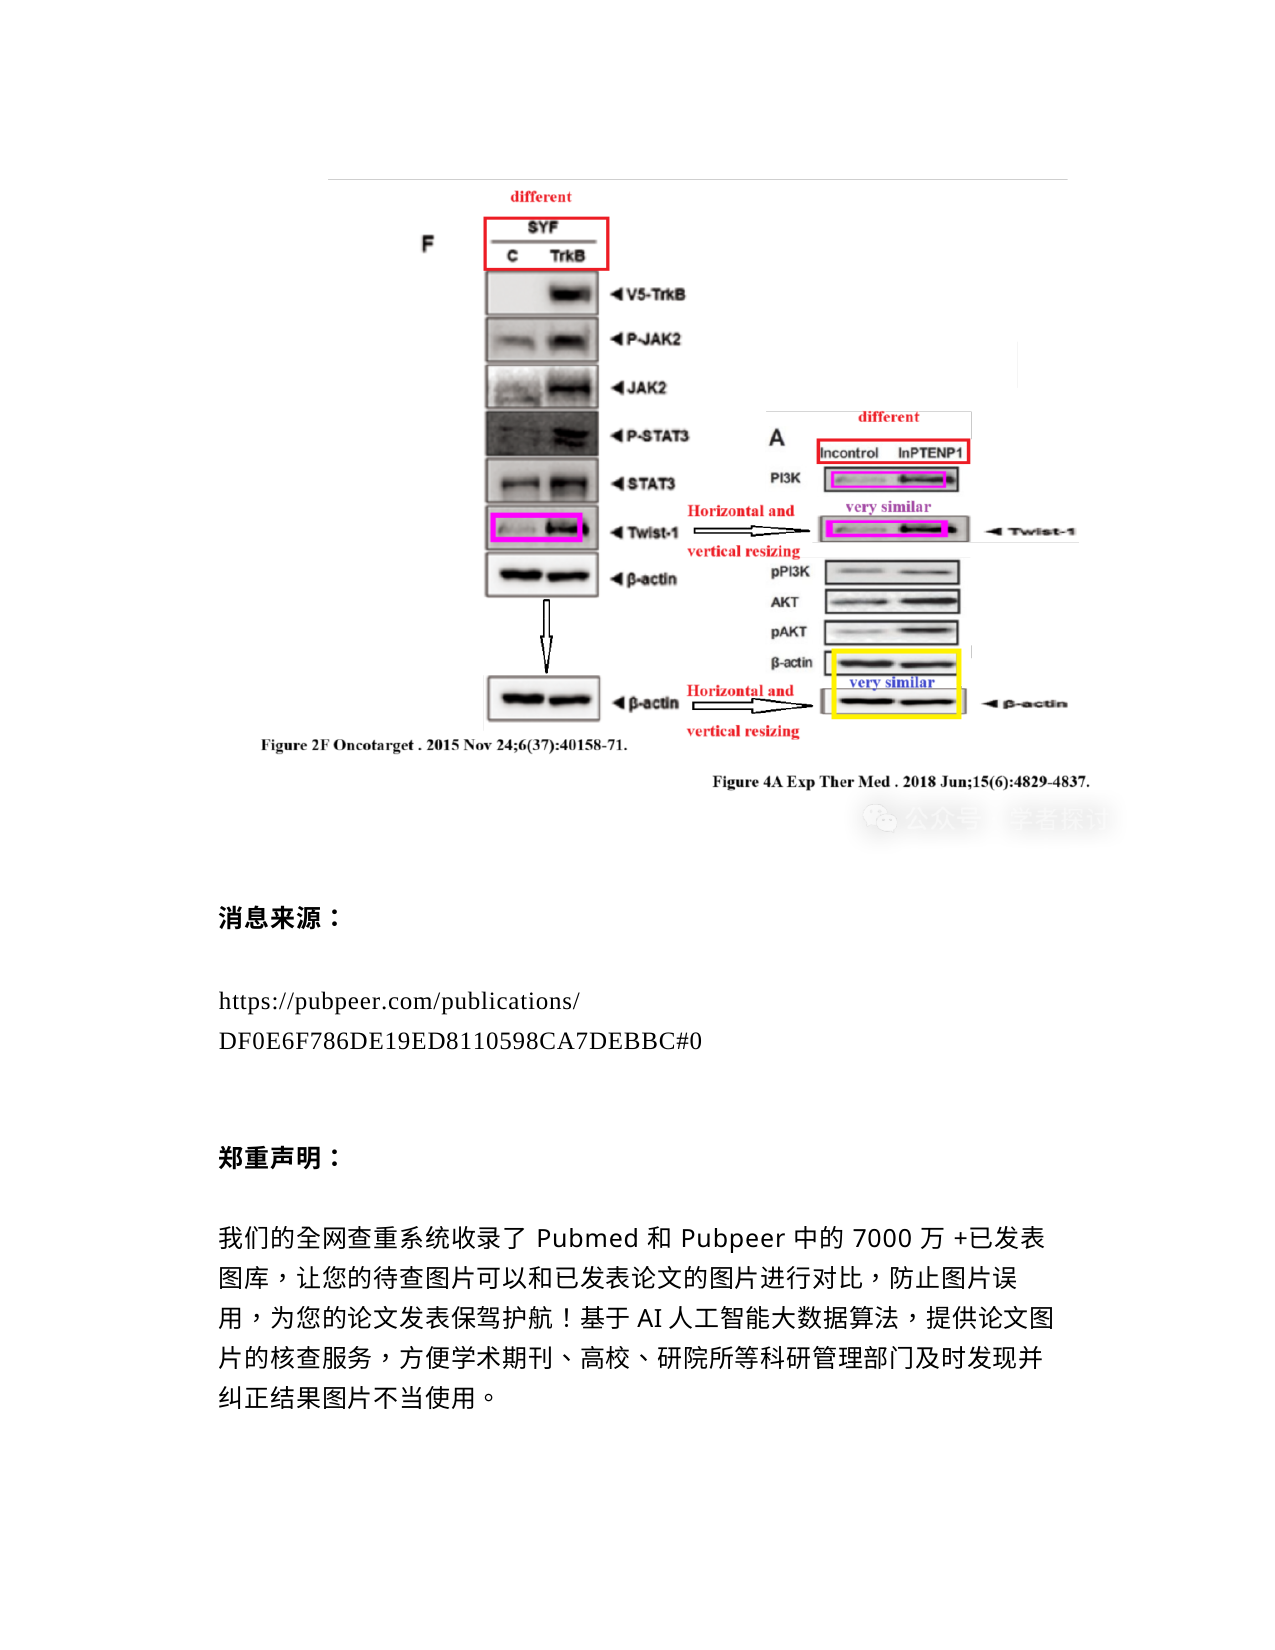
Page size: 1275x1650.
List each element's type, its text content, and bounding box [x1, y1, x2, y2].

text 郑重声明： [219, 1135, 1056, 1175]
text 我们的全网查重系统收录了 Pubmed 和 Pubpeer 中的 7000 万 +已发表图库，让您的待查图片可以和已发表论文的图片进行对比，防止图片误用，为您的论文发表保驾护航！基于AI人工智能大数据算法，提供论文图片的核查服务，方便学术期刊、高校、研院所等科研管理部门及时发现并纠正结果图片不当使用。 [219, 1215, 1056, 1415]
text 消息来源： [219, 895, 1056, 935]
picture [237, 150, 1138, 855]
text https://pubpeer.com/publications/DF0E6F786DE19ED8110598CA7DEBBC#0 [219, 975, 1056, 1055]
